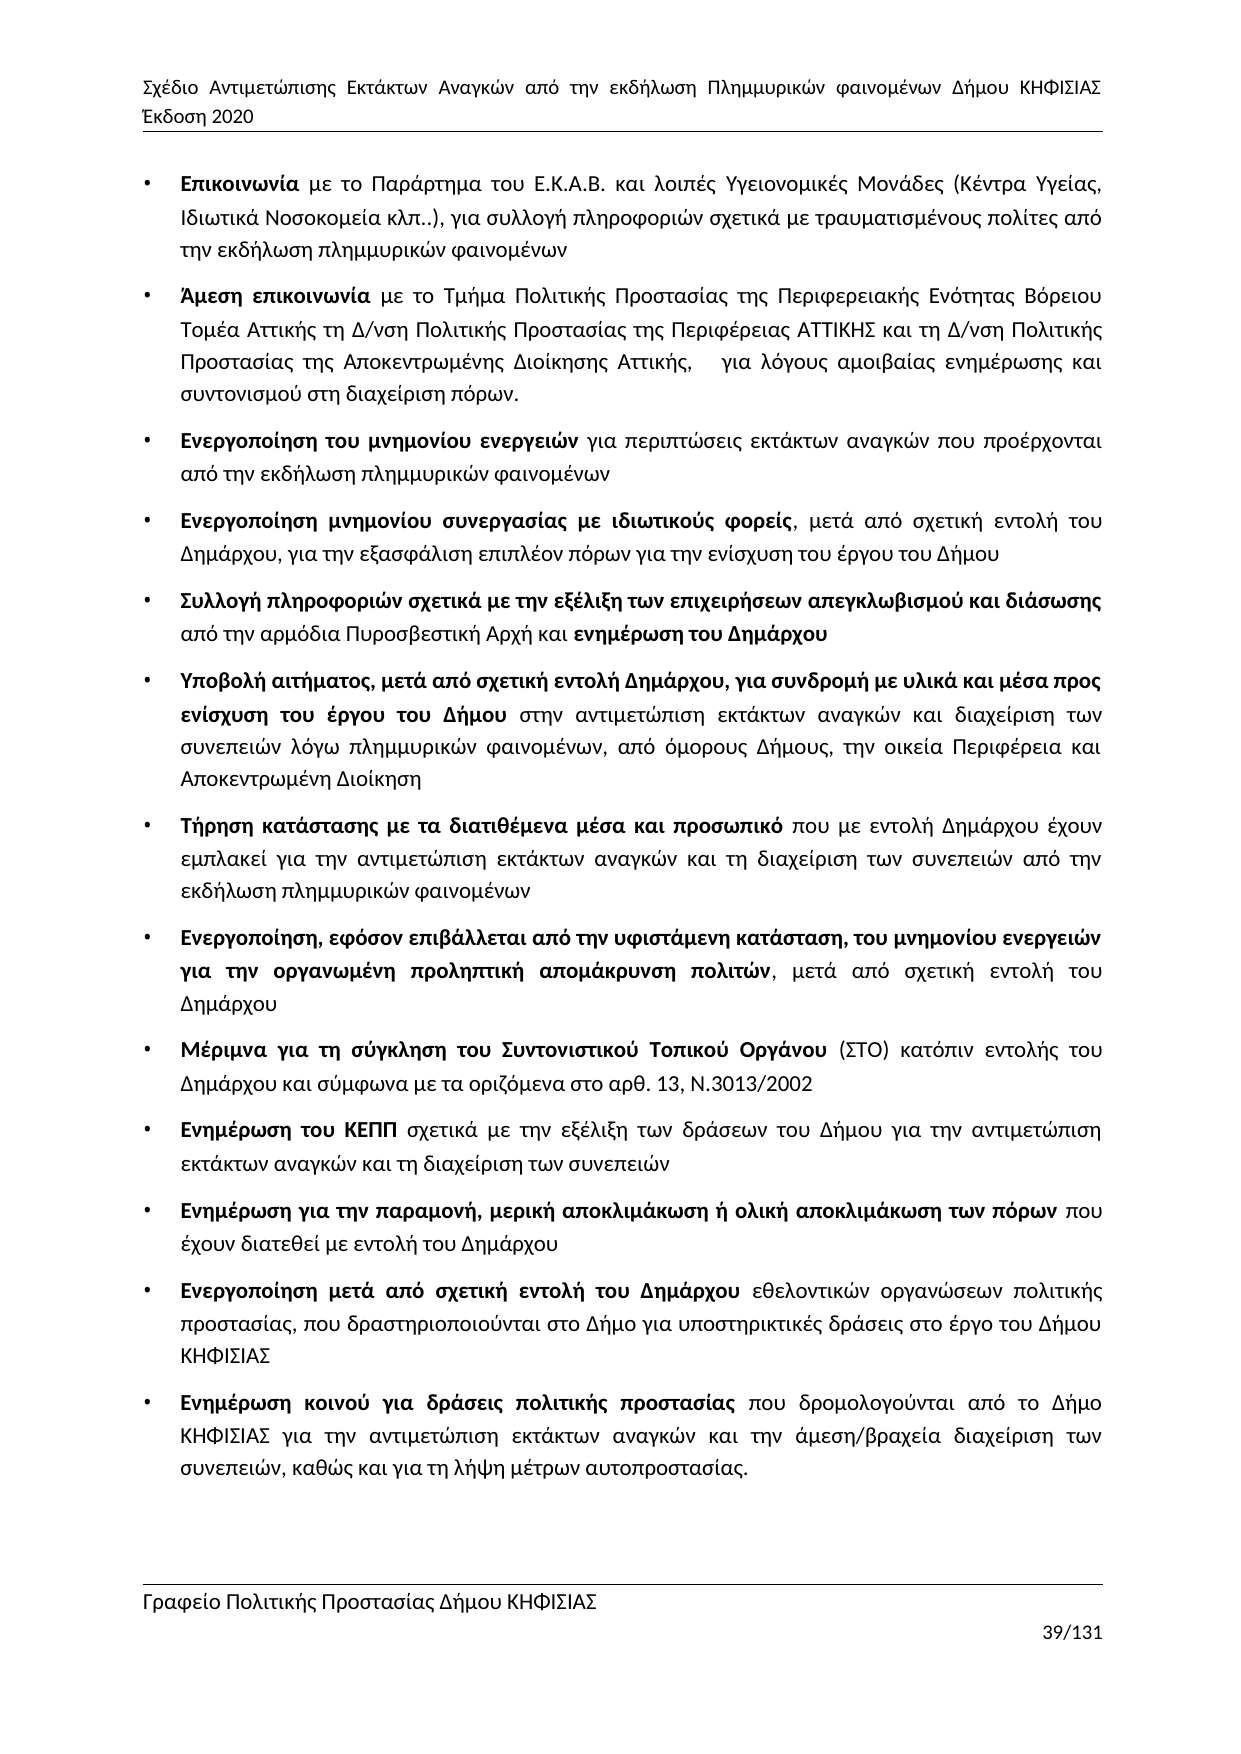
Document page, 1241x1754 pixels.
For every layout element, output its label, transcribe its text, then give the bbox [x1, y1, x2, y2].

list Ενημέρωση του ΚΕΠΠ σχετικά με την εξέλιξη των δράσεων του Δήμου για την αντιμετώπιση εκτάκτων αναγκών και τη διαχείριση των συνεπειών [143, 1113, 1103, 1177]
list Επικοινωνία με το Παράρτημα του Ε.Κ.Α.Β. και λοιπές Υγειονομικές Μονάδες (Κέντρα Υγείας, Ιδιωτικά Νοσοκομεία κλπ..), για συλλογή πληροφοριών σχετικά με τραυματισμένους πολίτες από την εκδήλωση πλημμυρικών φαινομένων [143, 167, 1103, 263]
list Συλλογή πληροφοριών σχετικά με την εξέλιξη των επιχειρήσεων απεγκλωβισμού και διάσωσης από την αρμόδια Πυροσβεστική Αρχή και ενημέρωση του Δημάρχου [143, 584, 1103, 648]
list Τήρηση κατάστασης με τα διατιθέμενα μέσα και προσωπικό που με εντολή Δημάρχου έχουν εμπλακεί για την αντιμετώπιση εκτάκτων αναγκών και τη διαχείριση των συνεπειών από την εκδήλωση πλημμυρικών φαινομένων [143, 809, 1103, 904]
list Ενημέρωση για την παραμονή, μερική αποκλιμάκωση ή ολική αποκλιμάκωση των πόρων που έχουν διατεθεί με εντολή του Δημάρχου [143, 1193, 1103, 1257]
list Ενεργοποίηση του μνημονίου ενεργειών για περιπτώσεις εκτάκτων αναγκών που προέρχονται από την εκδήλωση πλημμυρικών φαινομένων [143, 424, 1103, 487]
list Ενημέρωση κοινού για δράσεις πολιτικής προστασίας που δρομολογούνται από το Δήμο ΚΗΦΙΣΙΑΣ για την αντιμετώπιση εκτάκτων αναγκών και την άμεση/βραχεία διαχείριση των συνεπειών, καθώς και για τη λήψη μέτρων αυτοπροστασίας. [143, 1386, 1103, 1482]
list Ενεργοποίηση, εφόσον επιβάλλεται από την υφιστάμενη κατάσταση, του μνημονίου ενεργειών για την οργανωμένη προληπτική απομάκρυνση πολιτών, μετά από σχετική εντολή του Δημάρχου [143, 921, 1103, 1017]
list Ενεργοποίηση μετά από σχετική εντολή του Δημάρχου εθελοντικών οργανώσεων πολιτικής προστασίας, που δραστηριοποιούνται στο Δήμο για υποστηρικτικές δράσεις στο έργο του Δήμου ΚΗΦΙΣΙΑΣ [143, 1274, 1103, 1369]
list Άμεση επικοινωνία με το Τμήμα Πολιτικής Προστασίας της Περιφερειακής Ενότητας Βόρειου Τομέα Αττικής τη Δ/νση Πολιτικής Προστασίας της Περιφέρειας ΑΤΤΙΚΗΣ και τη Δ/νση Πολιτικής Προστασίας της Αποκεντρωμένης Διοίκησης Αττικής, για λόγους αμοιβαίας ενημέρωσης και συντονισμού στη διαχείριση πόρων. [143, 279, 1103, 407]
list Ενεργοποίηση μνημονίου συνεργασίας με ιδιωτικούς φορείς, μετά από σχετική εντολή του Δημάρχου, για την εξασφάλιση επιπλέον πόρων για την ενίσχυση του έργου του Δήμου [143, 504, 1103, 567]
list Μέριμνα για τη σύγκληση του Συντονιστικού Τοπικού Οργάνου (ΣΤΟ) κατόπιν εντολής του Δημάρχου και σύμφωνα με τα οριζόμενα στο αρθ. 13, Ν.3013/2002 [143, 1033, 1103, 1097]
list Υποβολή αιτήματος, μετά από σχετική εντολή Δημάρχου, για συνδρομή με υλικά και μέσα προς ενίσχυση του έργου του Δήμου στην αντιμετώπιση εκτάκτων αναγκών και διαχείριση των συνεπειών λόγω πλημμυρικών φαινομένων, από όμορους Δήμους, την οικεία Περιφέρεια και Αποκεντρωμένη Διοίκηση [143, 664, 1103, 792]
